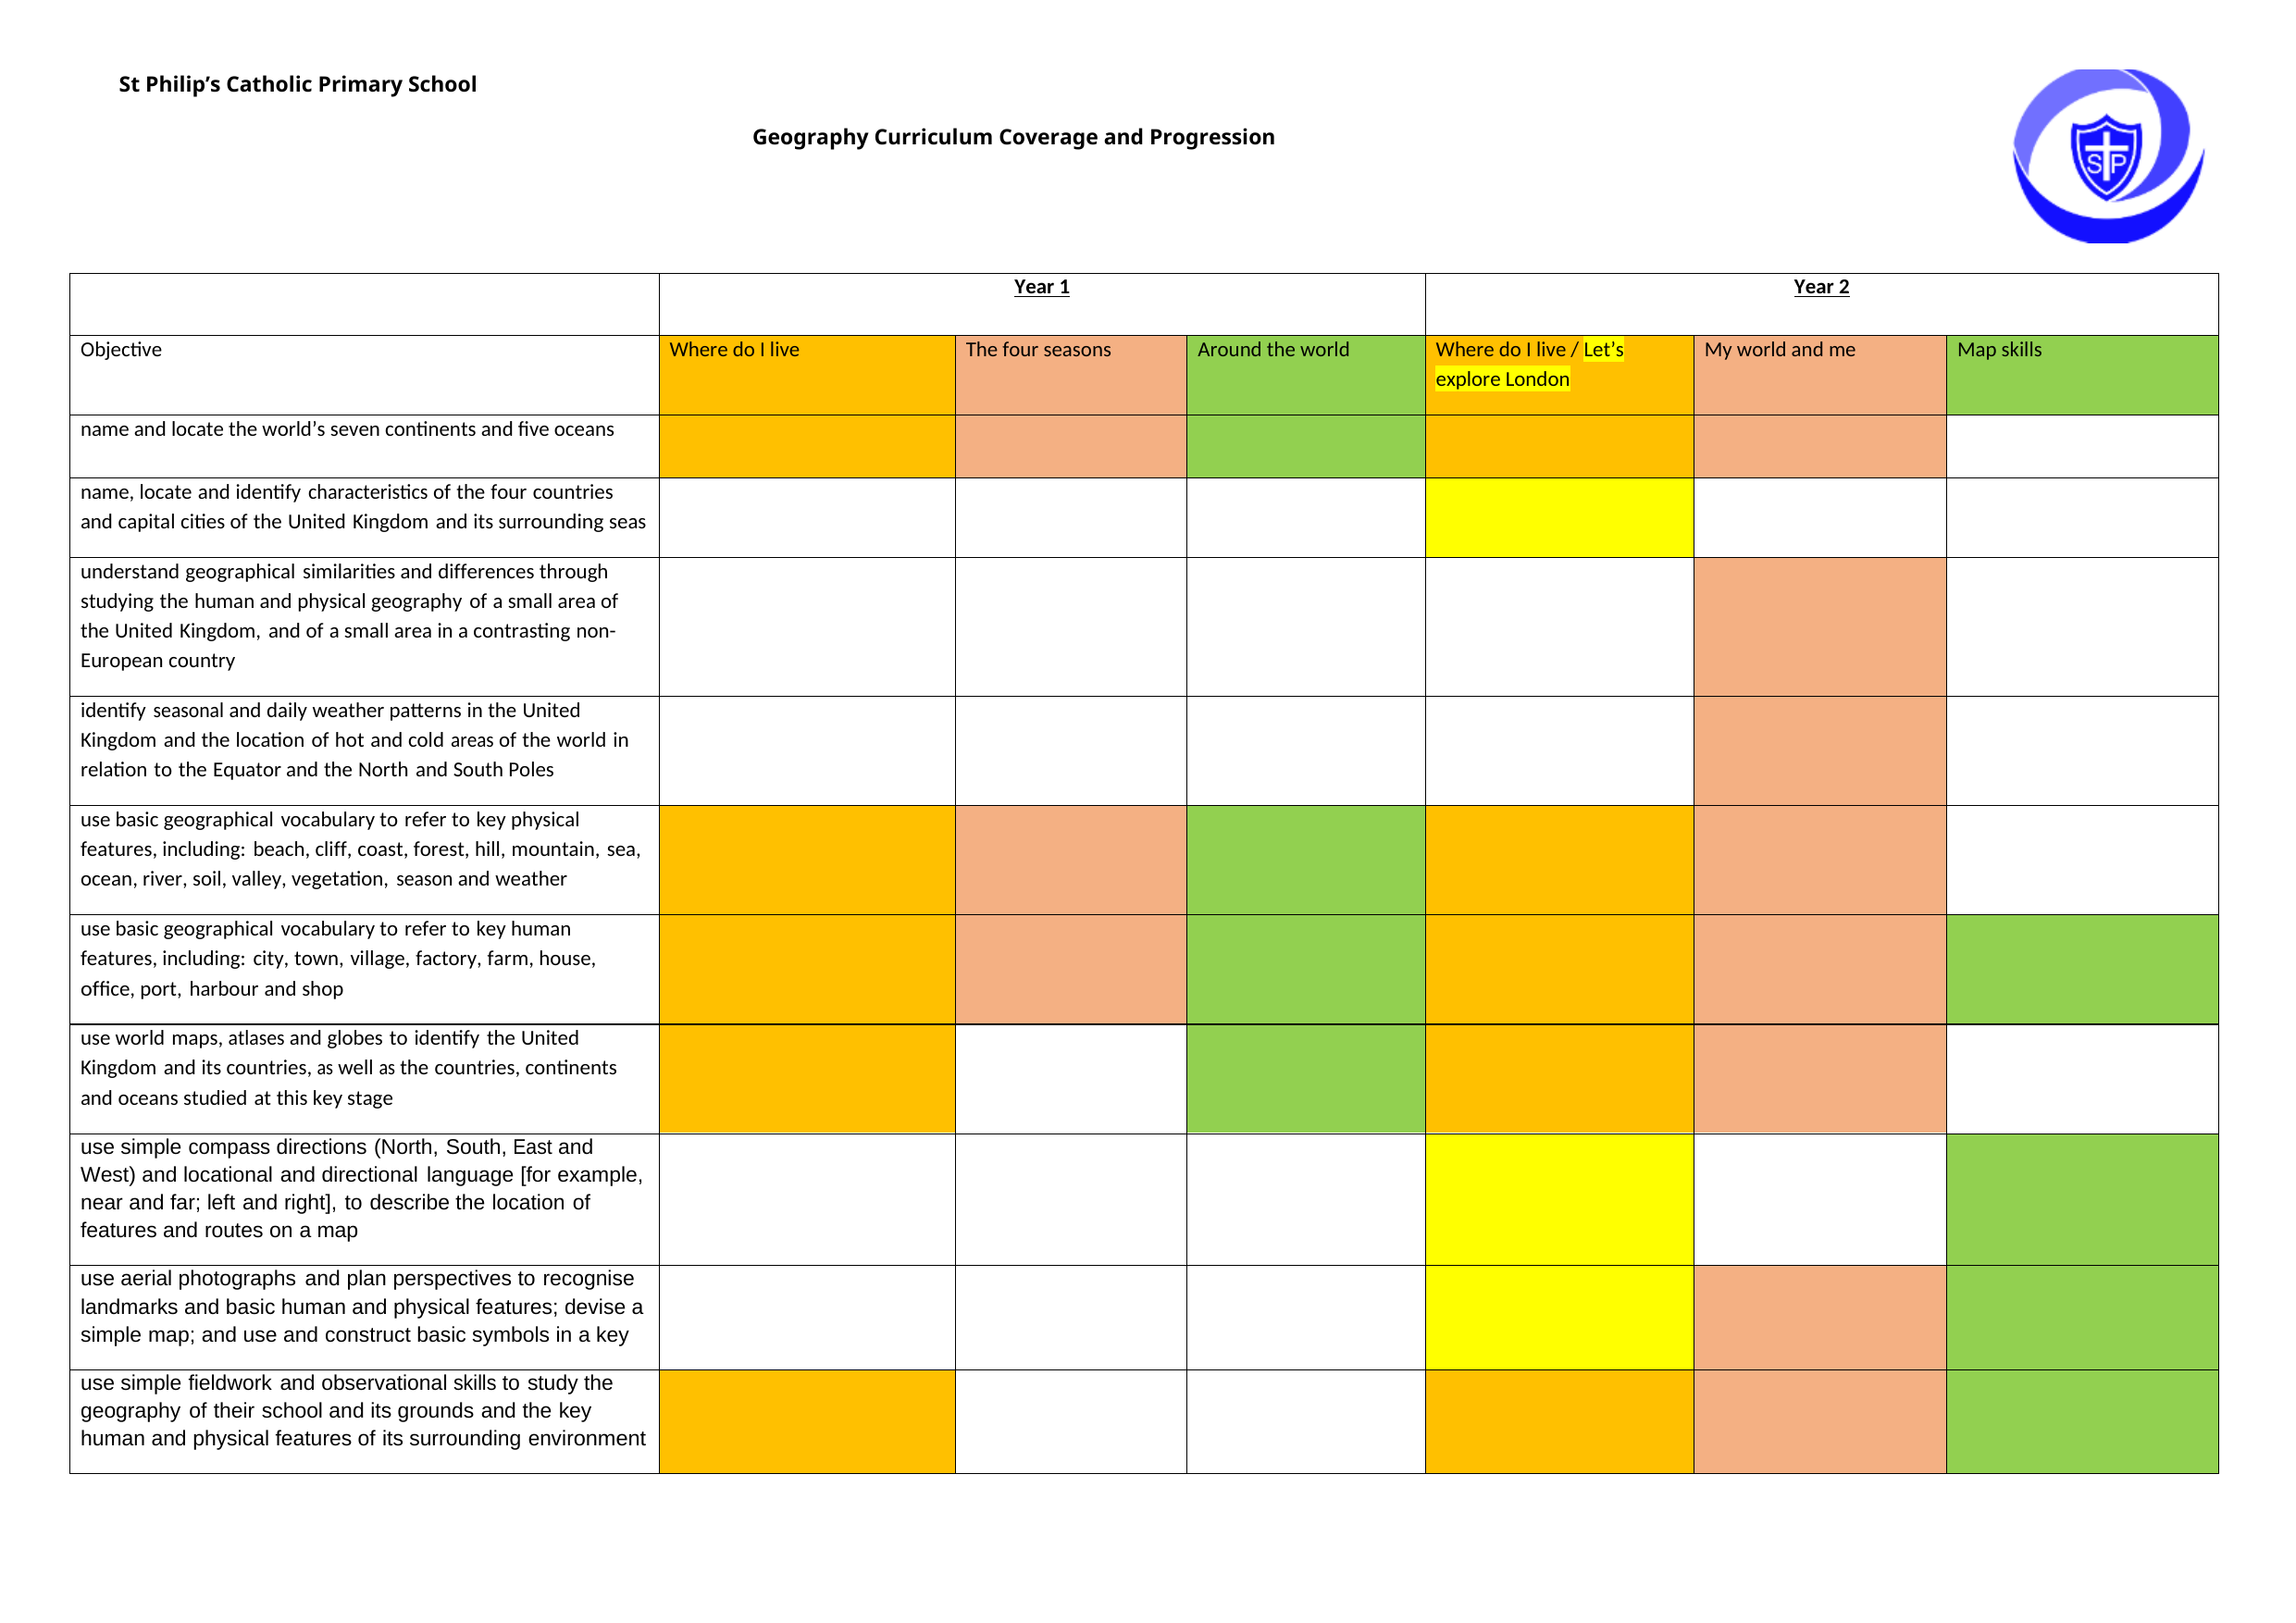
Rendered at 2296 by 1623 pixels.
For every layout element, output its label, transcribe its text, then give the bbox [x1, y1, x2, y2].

table_cell [956, 1134, 1186, 1265]
table_cell My world and me [1694, 336, 1946, 415]
table_cell [660, 478, 955, 557]
table_cell [1187, 1134, 1425, 1265]
table_cell [1947, 415, 2218, 477]
table_cell [1187, 478, 1425, 557]
table_cell [1187, 1266, 1425, 1369]
table_cell [956, 1266, 1186, 1369]
table_cell [660, 915, 955, 1023]
table_cell [956, 558, 1186, 696]
table_cell name, locate and identify characteristics of the four countries and capital cities of the United Kingdom and its surrounding seas [70, 478, 659, 557]
table_cell [1187, 1370, 1425, 1473]
table_cell [956, 915, 1186, 1023]
table_cell use basic geographical vocabulary to refer to key physical features, including: beach, cliff, coast, forest, hill, mountain, sea, ocean, river, soil, valley, vegetation, season and weather [70, 806, 659, 914]
table_cell [1694, 806, 1946, 914]
table_cell [1947, 697, 2218, 805]
table_cell [1426, 1025, 1694, 1133]
table_cell [1426, 558, 1694, 696]
table_cell [956, 415, 1186, 477]
table_cell [1694, 1134, 1946, 1265]
table_header Year 1 [660, 274, 1425, 335]
table_cell [1694, 915, 1946, 1023]
table_cell [956, 1370, 1186, 1473]
table_cell [660, 1025, 955, 1133]
table_cell [660, 1370, 955, 1473]
table_cell Where do I live / Let’s explore London [1426, 336, 1694, 415]
table_cell [1694, 478, 1946, 557]
table_cell use simple compass directions (North, South, East and West) and locational and directional language [for example, near and far; left and right], to describe the location of features and routes on a map [70, 1134, 659, 1265]
table_cell [1947, 806, 2218, 914]
table_cell [1947, 1134, 2218, 1265]
table_cell [1187, 558, 1425, 696]
table_cell use world maps, atlases and globes to identify the United Kingdom and its countries, as well as the countries, continents and oceans studied at this key stage [70, 1025, 659, 1133]
table_cell [1187, 806, 1425, 914]
table_cell [1947, 1025, 2218, 1133]
table_cell use aerial photographs and plan perspectives to recognise landmarks and basic human and physical features; devise a simple map; and use and construct basic symbols in a key [70, 1266, 659, 1369]
table_cell [1187, 1025, 1425, 1133]
table_cell [1694, 697, 1946, 805]
table_cell [1426, 1134, 1694, 1265]
text Geography Curriculum Coverage and Progression [69, 122, 1981, 151]
table_cell [1426, 1370, 1694, 1473]
table_cell [1187, 415, 1425, 477]
table_cell [1947, 558, 2218, 696]
table_cell [1187, 915, 1425, 1023]
table_cell [956, 806, 1186, 914]
table_cell [1694, 1370, 1946, 1473]
table_cell [1694, 1025, 1946, 1133]
table_cell [1426, 806, 1694, 914]
table_cell [1947, 915, 2218, 1023]
picture [1981, 69, 2227, 243]
table_cell [956, 478, 1186, 557]
table_cell [1694, 415, 1946, 477]
table_cell [660, 1266, 955, 1369]
table_cell Around the world [1187, 336, 1425, 415]
table_cell [1694, 558, 1946, 696]
table_cell [1947, 1266, 2218, 1369]
table_cell [660, 697, 955, 805]
table_cell The four seasons [956, 336, 1186, 415]
table_cell [1426, 415, 1694, 477]
table_cell name and locate the world’s seven continents and five oceans [70, 415, 659, 477]
table_header [70, 274, 659, 335]
table_cell [1947, 1370, 2218, 1473]
table_cell understand geographical similarities and differences through studying the human and physical geography of a small area of the United Kingdom, and of a small area in a contrasting non-European country [70, 558, 659, 696]
table_cell [660, 806, 955, 914]
table_cell Where do I live [660, 336, 955, 415]
table_cell [1426, 1266, 1694, 1369]
table_cell [1426, 915, 1694, 1023]
table_cell [660, 1134, 955, 1265]
table_cell [660, 415, 955, 477]
table_cell [956, 1025, 1186, 1133]
table_header Year 2 [1426, 274, 2218, 335]
table_cell [1947, 478, 2218, 557]
table_cell [1694, 1266, 1946, 1369]
table_cell use basic geographical vocabulary to refer to key human features, including: city, town, village, factory, farm, house, office, port, harbour and shop [70, 915, 659, 1023]
table_cell [1426, 478, 1694, 557]
text St Philip’s Catholic Primary School [69, 69, 1981, 98]
table_cell [660, 558, 955, 696]
table_cell [956, 697, 1186, 805]
table_cell Map skills [1947, 336, 2218, 415]
table_cell [1187, 697, 1425, 805]
table_cell use simple fieldwork and observational skills to study the geography of their school and its grounds and the key human and physical features of its surrounding environment [70, 1370, 659, 1473]
table_cell [1426, 697, 1694, 805]
table_cell Objective [70, 336, 659, 415]
table_cell identify seasonal and daily weather patterns in the United Kingdom and the location of hot and cold areas of the world in relation to the Equator and the North and South Poles [70, 697, 659, 805]
